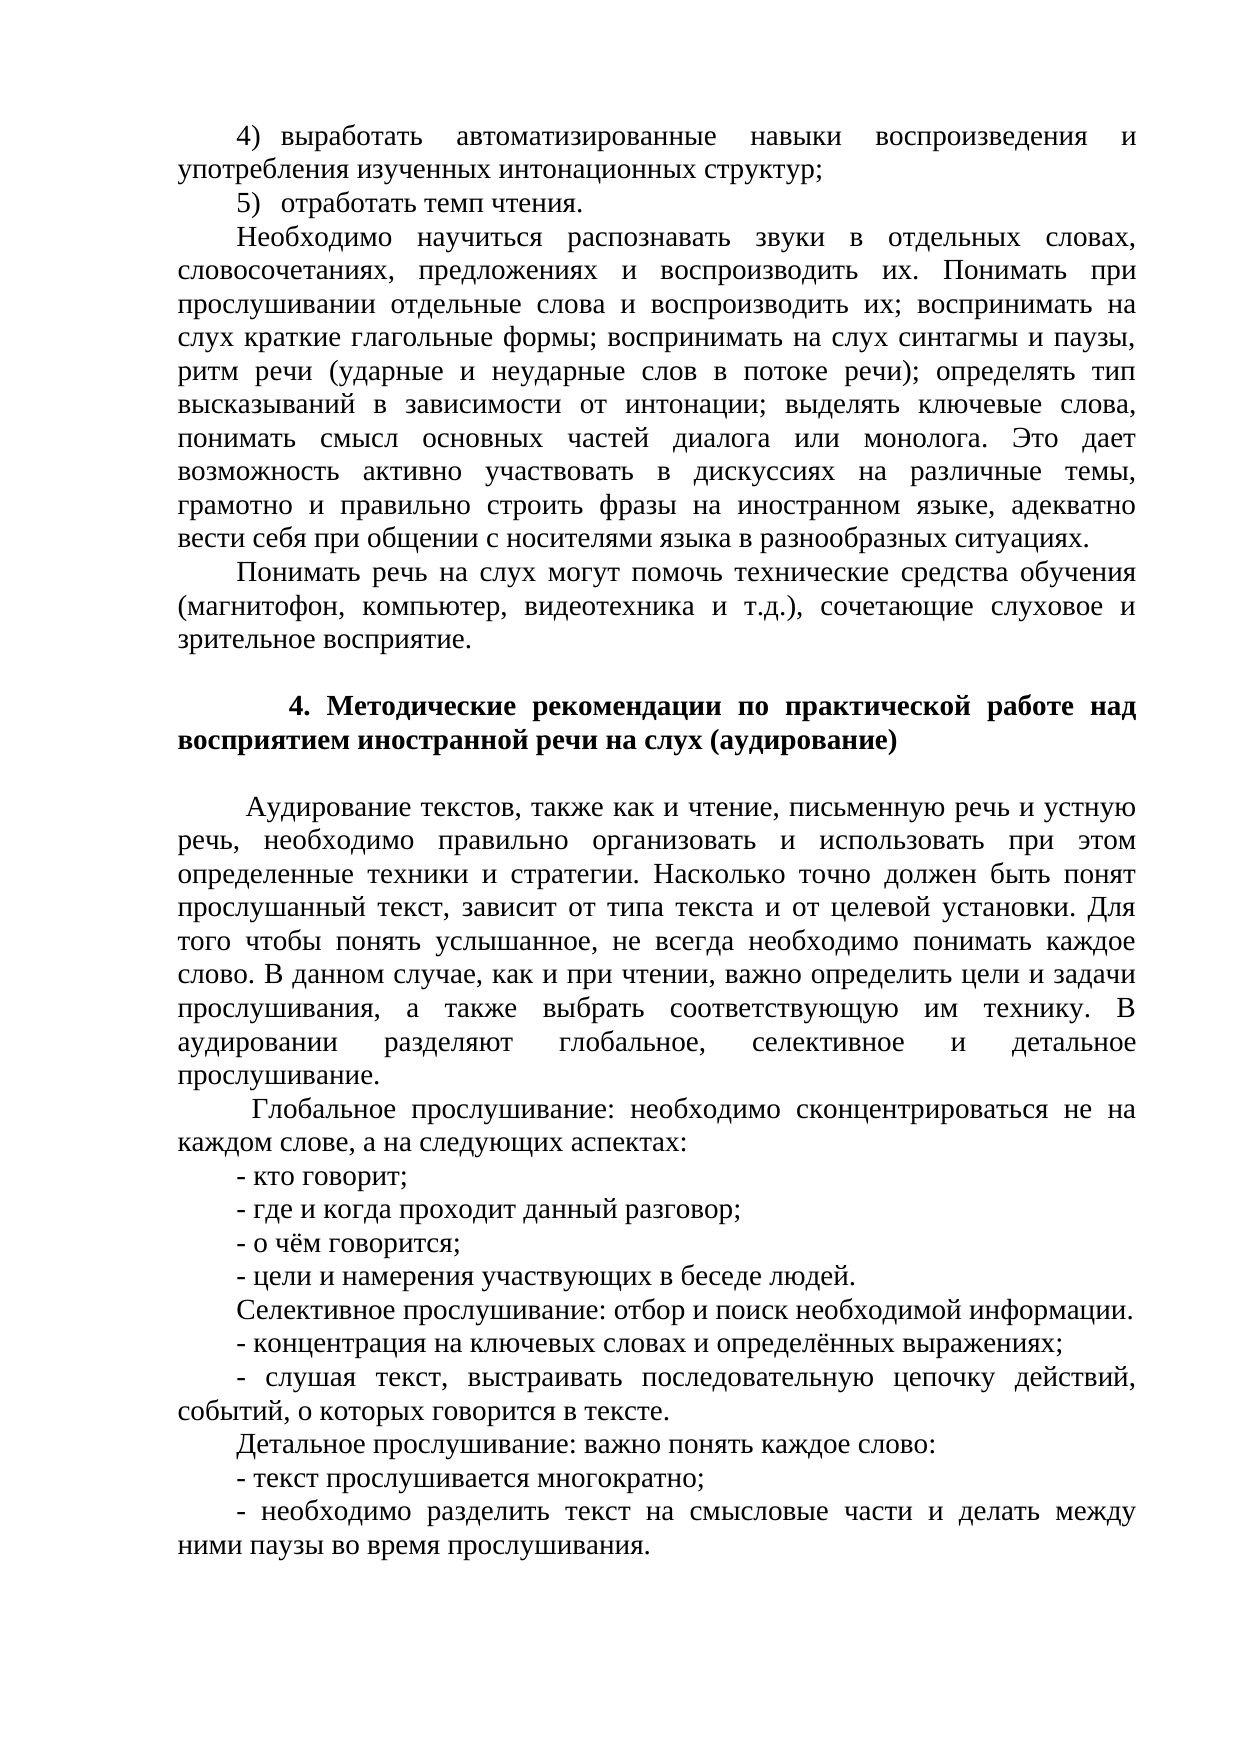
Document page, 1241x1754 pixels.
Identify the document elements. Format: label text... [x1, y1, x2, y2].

text - о чём говорится; [177, 1225, 1137, 1258]
text - текст прослушивается многократно; [177, 1460, 1137, 1493]
text Аудирование текстов, также как и чтение, письменную речь и устную речь, необходимо правильно организовать и использовать при этом определенные техники и стратегии. Насколько точно должен быть понят прослушанный текст, зависит от типа текста и от целевой установки. Для того чтобы понять услышанное, не всегда необходимо понимать каждое слово. В данном случае, как и при чтении, важно определить цели и задачи прослушивания, а также выбрать соответствующую им технику. В аудировании разделяют глобальное, селективное и детальное прослушивание. [177, 789, 1137, 1091]
text - где и когда проходит данный разговор; [177, 1191, 1137, 1225]
text Детальное прослушивание: важно понять каждое слово: [177, 1426, 1137, 1460]
text - цели и намерения участвующих в беседе людей. [177, 1258, 1137, 1292]
text Селективное прослушивание: отбор и поиск необходимой информации. [177, 1292, 1137, 1326]
list отработать темп чтения. [177, 185, 1137, 219]
text - кто говорит; [177, 1158, 1137, 1191]
text Понимать речь на слух могут помочь технические средства обучения (магнитофон, компьютер, видеотехника и т.д.), сочетающие слуховое и зрительное восприятие. [177, 554, 1137, 655]
text - необходимо разделить текст на смысловые части и делать между ними паузы во время прослушивания. [177, 1493, 1137, 1560]
text Необходимо научиться распознавать звуки в отдельных словах, словосочетаниях, предложениях и воспроизводить их. Понимать при прослушивании отдельные слова и воспроизводить их; воспринимать на слух краткие глагольные формы; воспринимать на слух синтагмы и паузы, ритм речи (ударные и неударные слов в потоке речи); определять тип высказываний в зависимости от интонации; выделять ключевые слова, понимать смысл основных частей диалога или монолога. Это дает возможность активно участвовать в дискуссиях на различные темы, грамотно и правильно строить фразы на иностранном языке, адекватно вести себя при общении с носителями языка в разнообразных ситуациях. [177, 219, 1137, 554]
text Глобальное прослушивание: необходимо сконцентрироваться не на каждом слове, а на следующих аспектах: [177, 1091, 1137, 1158]
text - концентрация на ключевых словах и определённых выражениях; [177, 1326, 1137, 1359]
list выработать автоматизированные навыки воспроизведения и употребления изученных интонационных структур; [177, 118, 1137, 185]
text 4. Методические рекомендации по практической работе над восприятием иностранной речи на слух (аудирование) [177, 688, 1137, 755]
text - слушая текст, выстраивать последовательную цепочку действий, событий, о которых говорится в тексте. [177, 1359, 1137, 1426]
